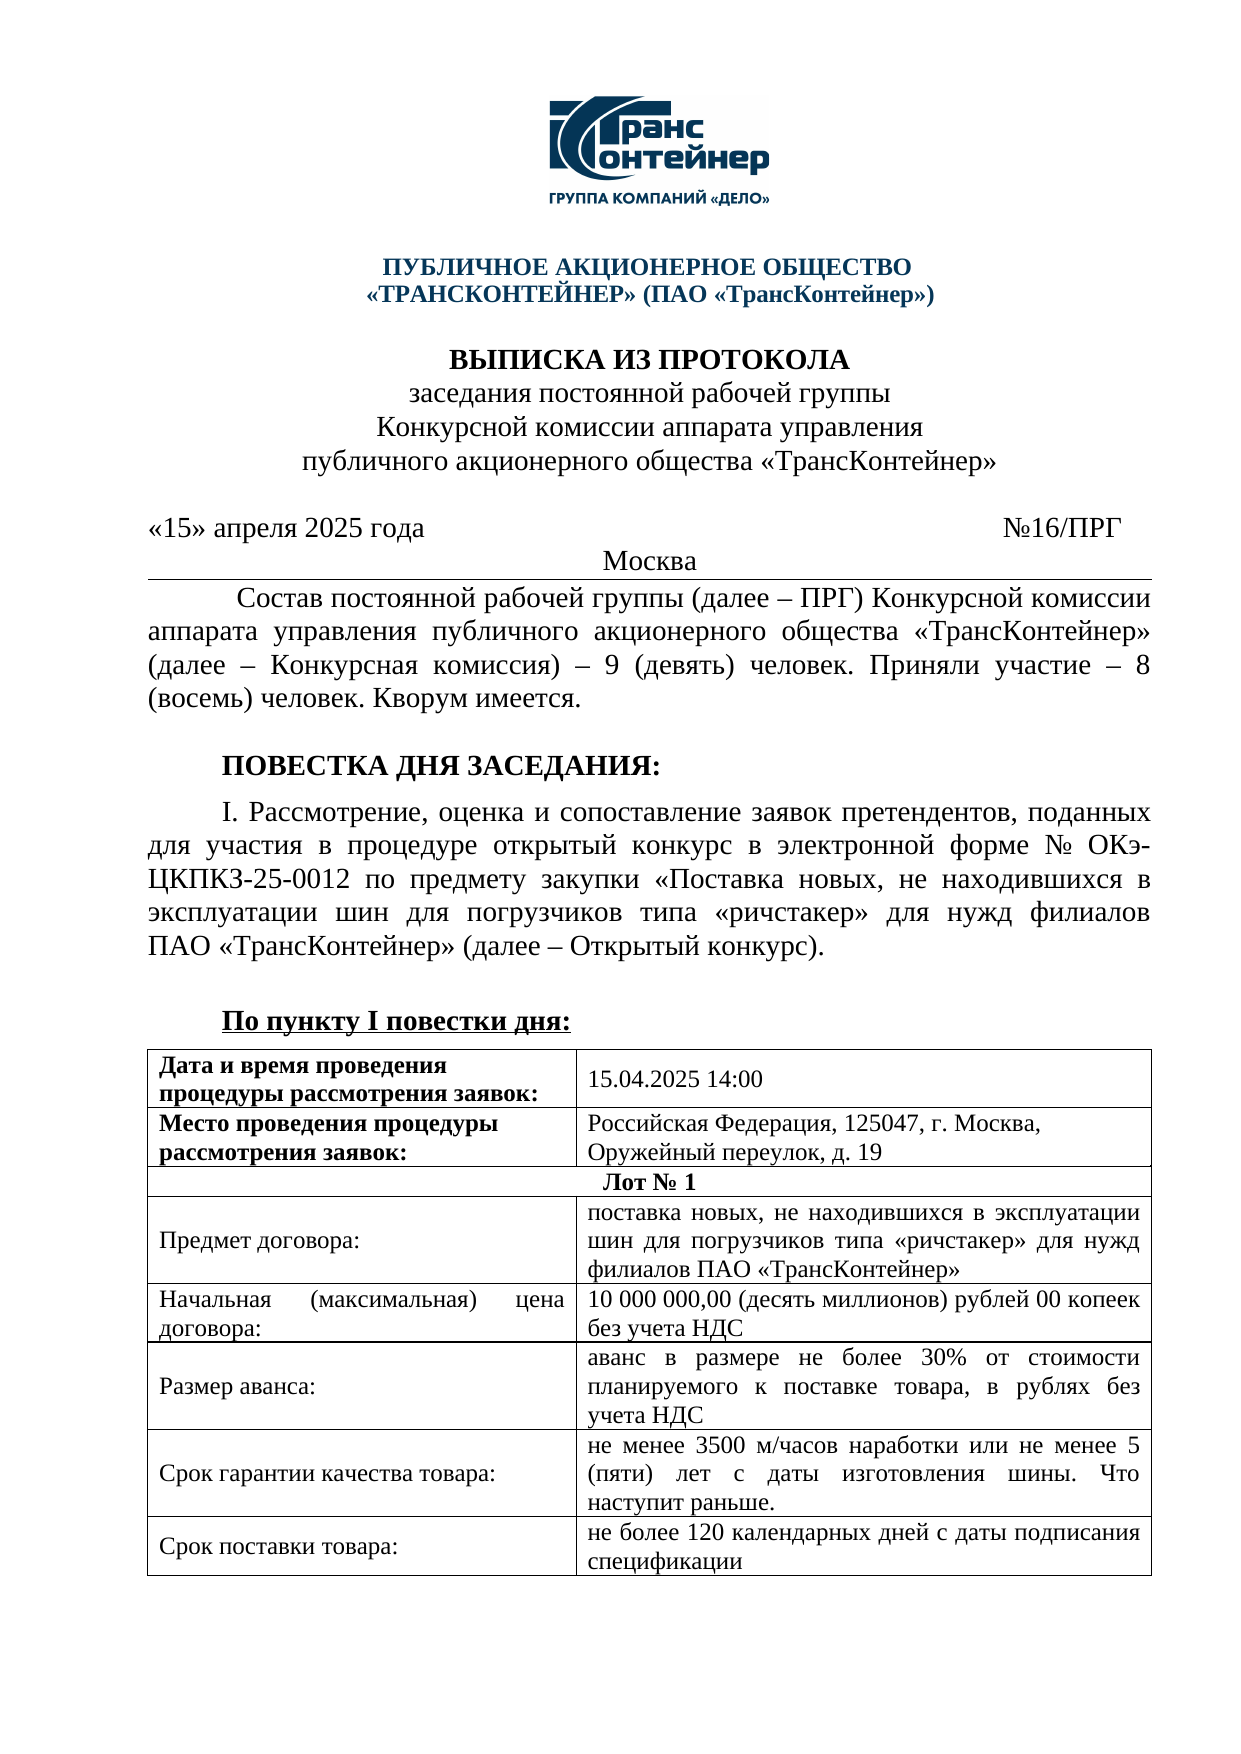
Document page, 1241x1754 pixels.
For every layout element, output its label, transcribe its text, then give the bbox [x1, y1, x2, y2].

table_cell поставка новых, не находившихся в эксплуатации шин для погрузчиков типа «ричстакер» для нужд филиалов ПАО «ТрансКонтейнер» [577, 1197, 1151, 1283]
table_cell Лот № 1 [148, 1167, 1151, 1196]
picture [549, 95, 770, 206]
table_header Дата и время проведения процедуры рассмотрения заявок: [148, 1050, 576, 1107]
text ВЫПИСКА ИЗ ПРОТОКОЛА [148, 342, 1152, 376]
table_cell аванс в размере не более 30% от стоимости планируемого к поставке товара, в рублях без учета НДС [577, 1343, 1151, 1429]
table_cell не более 120 календарных дней с даты подписания спецификации [577, 1517, 1151, 1574]
text заседания постоянной рабочей группы [148, 376, 1152, 409]
table_cell Срок гарантии качества товара: [148, 1430, 576, 1516]
text «ТРАНСКОНТЕЙНЕР» (ПАО «ТрансКонтейнер») [154, 281, 1147, 308]
table_cell Срок поставки товара: [148, 1517, 576, 1574]
text «15» апреля 2025 года №16/ПРГ [148, 510, 1152, 543]
table_cell Российская Федерация, 125047, г. Москва, Оружейный переулок, д. 19 [577, 1108, 1151, 1166]
text Состав постоянной рабочей группы (далее – ПРГ) Конкурсной комиссии аппарата управления публичного акционерного общества «ТрансКонтейнер» (далее – Конкурсная комиссия) – 9 (девять) человек. Приняли участие – 8 (восемь) человек. Кворум имеется. [148, 580, 1152, 714]
table_cell Место проведения процедуры рассмотрения заявок: [148, 1108, 576, 1166]
table_cell не менее 3500 м/часов наработки или не менее 5 (пяти) лет с даты изготовления шины. Что наступит раньше. [577, 1430, 1151, 1516]
table_cell Предмет договора: [148, 1197, 576, 1283]
text ПУБЛИЧНОЕ АКЦИОНЕРНОЕ ОБЩЕСТВО [149, 253, 1145, 281]
text Конкурсной комиссии аппарата управления [148, 409, 1152, 443]
text ПОВЕСТКА ДНЯ ЗАСЕДАНИЯ: [148, 748, 1152, 781]
table_header 15.04.2025 14:00 [577, 1050, 1151, 1107]
table_cell Начальная (максимальная) цена договора: [148, 1284, 576, 1341]
table_cell 10 000 000,00 (десять миллионов) рублей 00 копеек без учета НДС [577, 1284, 1151, 1341]
table_cell Размер аванса: [148, 1343, 576, 1429]
text Москва [148, 543, 1152, 579]
text I. Рассмотрение, оценка и сопоставление заявок претендентов, поданных для участия в процедуре открытый конкурс в электронной форме № ОКэ-ЦКПКЗ-25-0012 по предмету закупки «Поставка новых, не находившихся в эксплуатации шин для погрузчиков типа «ричстакер» для нужд филиалов ПАО «ТрансКонтейнер» (далее – Открытый конкурс). [148, 794, 1152, 961]
text По пункту I повестки дня: [148, 1003, 1152, 1036]
text публичного акционерного общества «ТрансКонтейнер» [148, 443, 1152, 476]
